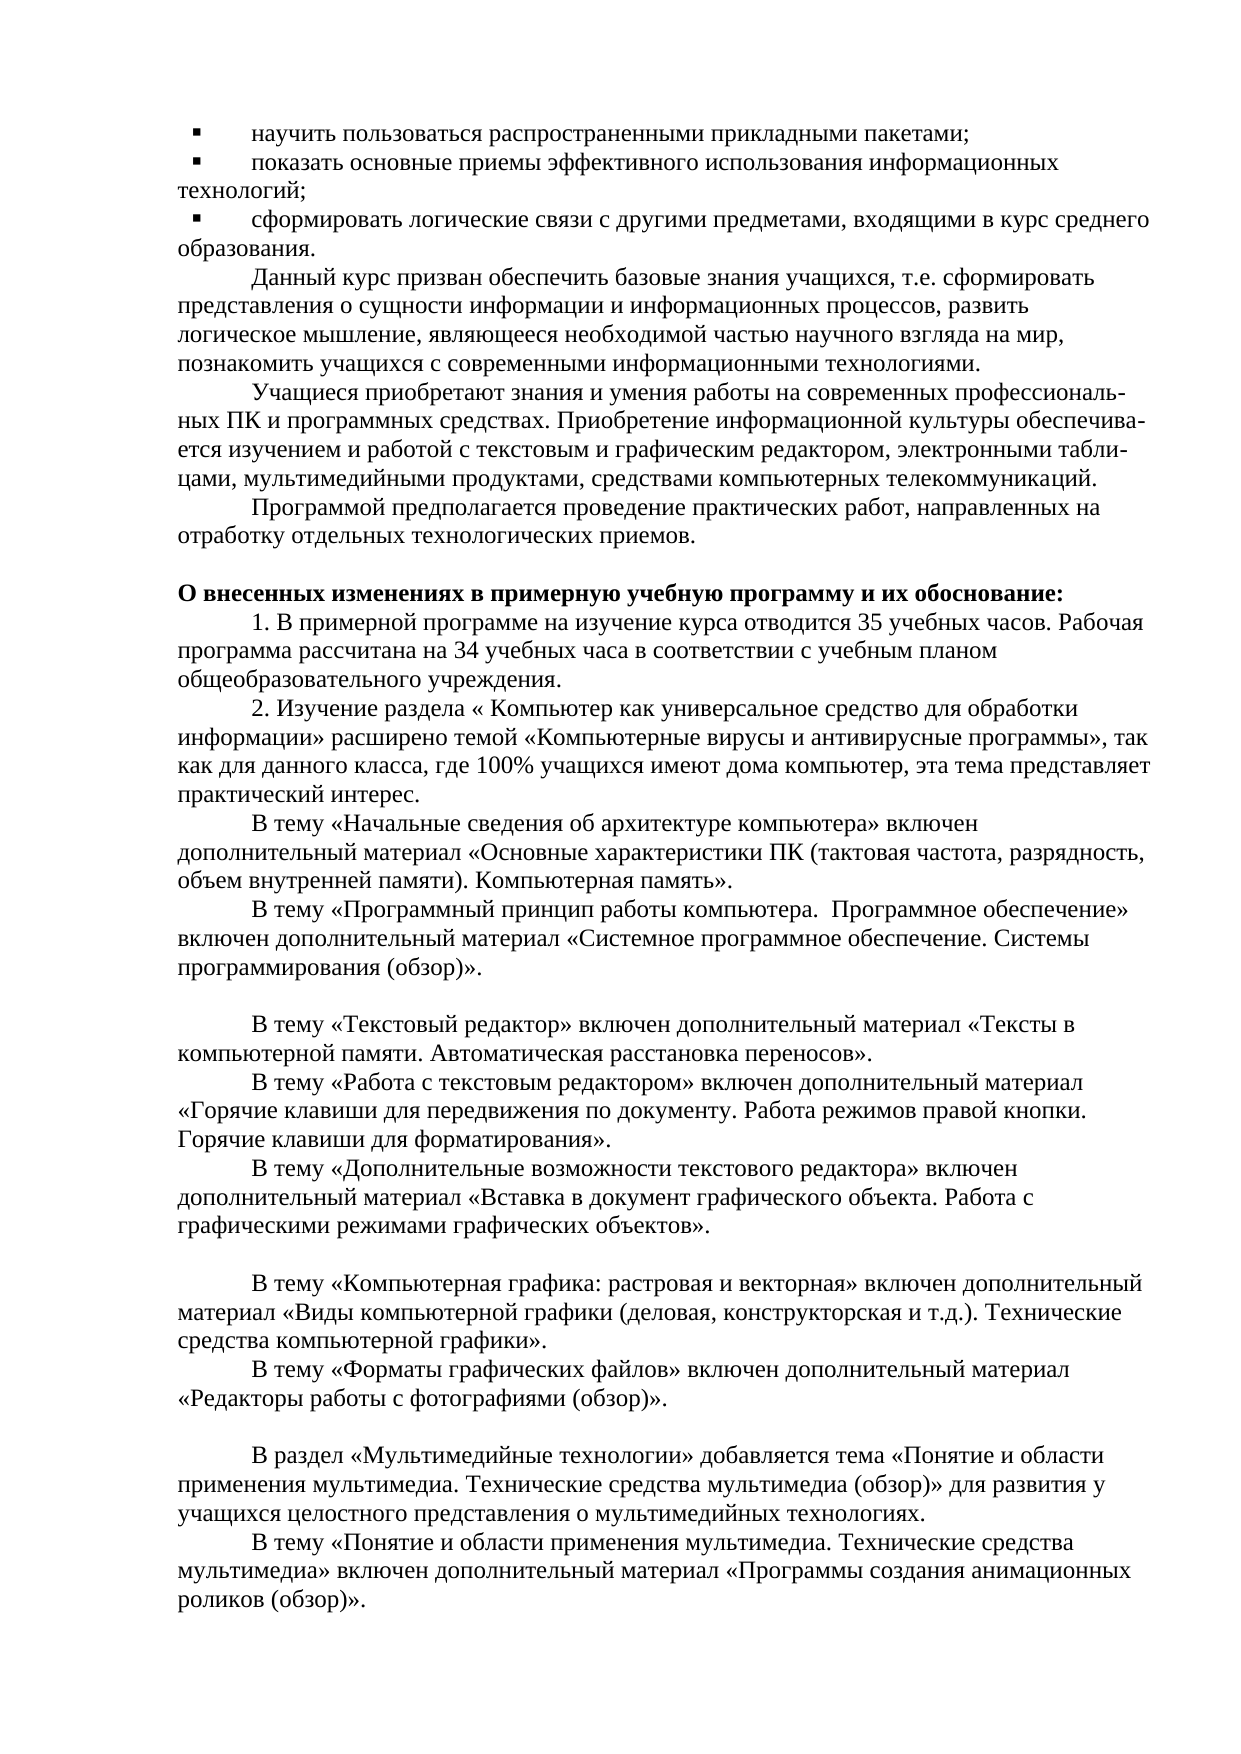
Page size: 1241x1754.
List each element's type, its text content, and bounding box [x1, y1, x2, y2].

text В тему «Начальные сведения об архитектуре компьютера» включен дополнительный материал «Основные характеристики ПК (тактовая частота, разрядность, объем внутренней памяти). Компьютерная память». [177, 808, 1152, 894]
text Данный курс призван обеспечить базовые знания учащихся, т.е. сформировать представления о сущности информации и информационных процессов, развить логическое мышление, являющееся необходимой частью научного взгляда на мир, познакомить учащихся с современными информационными технологиями. [177, 262, 1152, 377]
text 2. Изучение раздела « Компьютер как универсальное средство для обработки информации» расширено темой «Компьютерные вирусы и антивирусные программы», так как для данного класса, где 100% учащихся имеют дома компьютер, эта тема представляет практический интерес. [177, 693, 1152, 808]
list научить пользоваться распространенными прикладными пакетами; [177, 118, 1152, 147]
text В тему «Форматы графических файлов» включен дополнительный материал «Редакторы работы с фотографиями (обзор)». [177, 1354, 1152, 1412]
text 1. В примерной программе на изучение курса отводится 35 учебных часов. Рабочая программа рассчитана на 34 учебных часа в соответствии с учебным планом общеобразовательного учреждения. [177, 607, 1152, 693]
text В тему «Текстовый редактор» включен дополнительный материал «Тексты в компьютерной памяти. Автоматическая расстановка переносов». [177, 1009, 1152, 1067]
text В тему «Понятие и области применения мультимедиа. Технические средства мультимедиа» включен дополнительный материал «Программы создания анимационных роликов (обзор)». [177, 1527, 1152, 1613]
text В тему «Компьютерная графика: растровая и векторная» включен дополнительный материал «Виды компьютерной графики (деловая, конструкторская и т.д.). Технические средства компьютерной графики». [177, 1268, 1152, 1354]
list сформировать логические связи с другими предметами, входящими в курс среднего образования. [177, 204, 1152, 262]
text В тему «Работа с текстовым редактором» включен дополнительный материал «Горячие клавиши для передвижения по документу. Работа режимов правой кнопки. Горячие клавиши для форматирования». [177, 1067, 1152, 1153]
text Учащиеся приобретают знания и умения работы на современных профессиональных ПК и программных средствах. Приобретение информационной культуры обеспечивается изучением и работой с текстовым и графическим редактором, электронными таблицами, мультимедийными продуктами, средствами компьютерных телекоммуникаций. [177, 377, 1152, 492]
text В тему «Дополнительные возможности текстового редактора» включен дополнительный материал «Вставка в документ графического объекта. Работа с графическими режимами графических объектов». [177, 1153, 1152, 1239]
text В тему «Программный принцип работы компьютера. Программное обеспечение» включен дополнительный материал «Системное программное обеспечение. Системы программирования (обзор)». [177, 894, 1152, 981]
text О внесенных изменениях в примерную учебную программу и их обоснование: [177, 578, 1152, 607]
list показать основные приемы эффективного использования информационных технологий; [177, 147, 1152, 204]
text Программой предполагается проведение практических работ, направленных на отработку отдельных технологических приемов. [177, 492, 1152, 549]
text В раздел «Мультимедийные технологии» добавляется тема «Понятие и области применения мультимедиа. Технические средства мультимедиа (обзор)» для развития у учащихся целостного представления о мультимедийных технологиях. [177, 1441, 1152, 1527]
